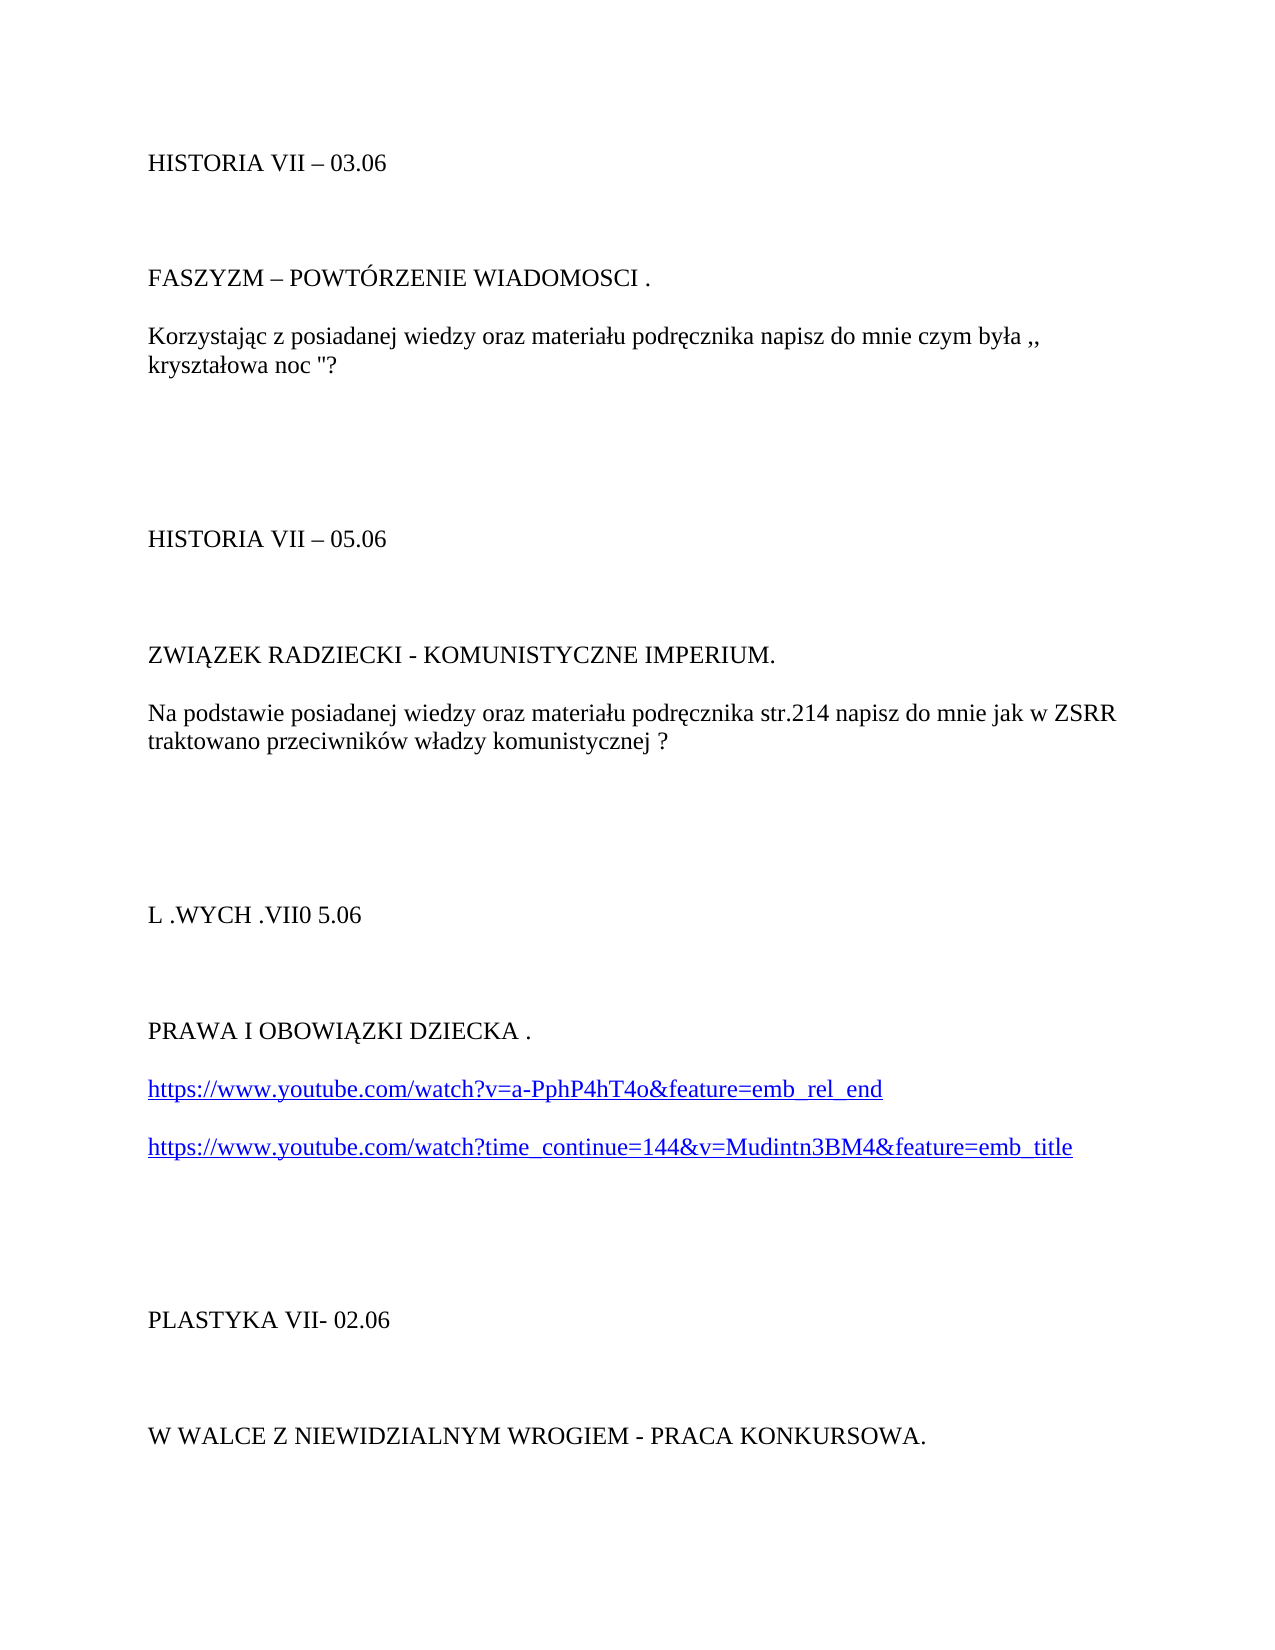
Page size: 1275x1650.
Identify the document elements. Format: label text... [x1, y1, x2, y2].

text ZWIĄZEK RADZIECKI - KOMUNISTYCZNE IMPERIUM. [148, 640, 1127, 668]
text L .WYCH .VII0 5.06 [148, 900, 1127, 929]
text HISTORIA VII – 05.06 [148, 524, 1127, 553]
text https://www.youtube.com/watch?time_continue=144&v=Mudintn3BM4&feature=emb_title [148, 1132, 1127, 1161]
text Korzystając z posiadanej wiedzy oraz materiału podręcznika napisz do mnie czym była ,, kryształowa noc ''? [148, 321, 1127, 379]
text HISTORIA VII – 03.06 [148, 148, 1127, 176]
text PRAWA I OBOWIĄZKI DZIECKA . [148, 1016, 1127, 1045]
text FASZYZM – POWTÓRZENIE WIADOMOSCI . [148, 263, 1127, 292]
text Na podstawie posiadanej wiedzy oraz materiału podręcznika str.214 napisz do mnie jak w ZSRR traktowano przeciwników władzy komunistycznej ? [148, 698, 1127, 755]
text https://www.youtube.com/watch?v=a-PphP4hT4o&feature=emb_rel_end [148, 1074, 1127, 1103]
text W WALCE Z NIEWIDZIALNYM WROGIEM - PRACA KONKURSOWA. [148, 1421, 1127, 1450]
text PLASTYKA VII- 02.06 [148, 1306, 1127, 1334]
